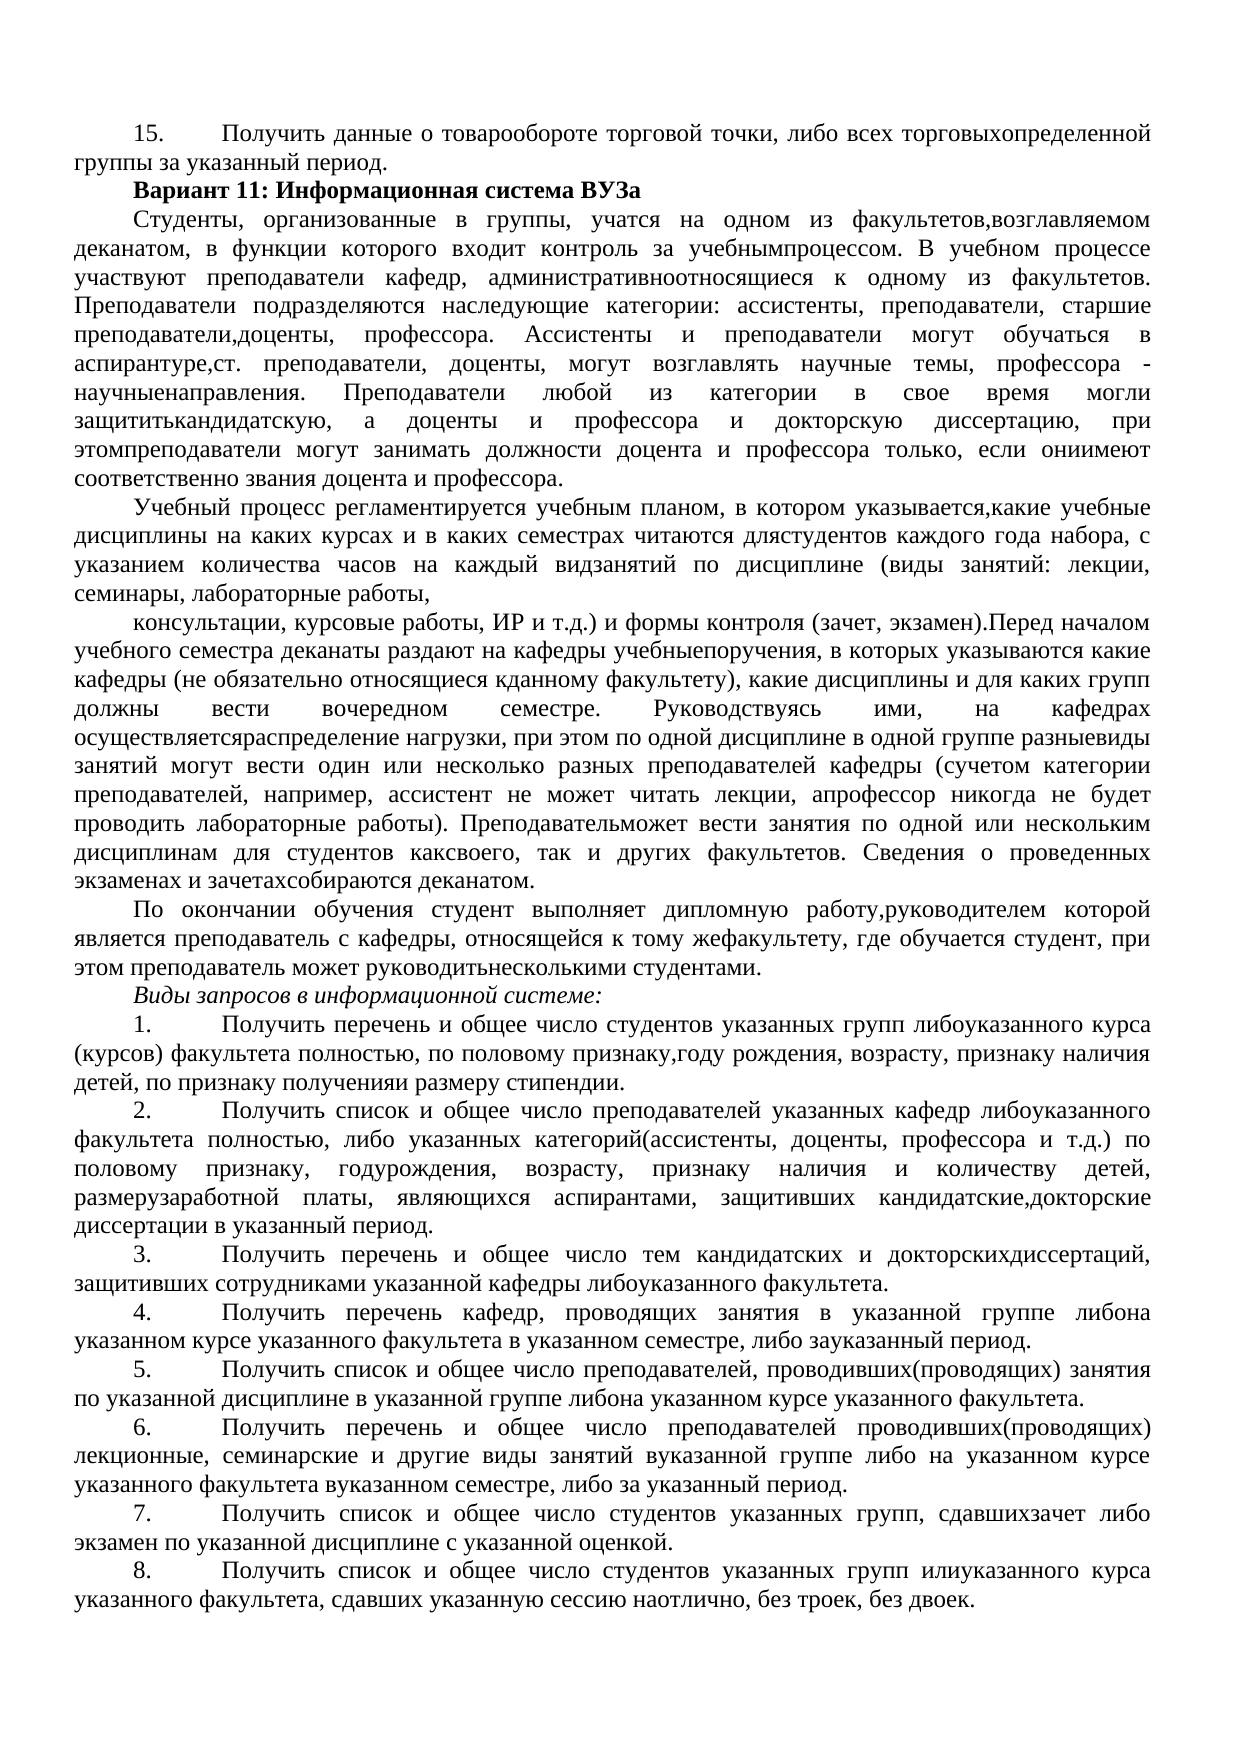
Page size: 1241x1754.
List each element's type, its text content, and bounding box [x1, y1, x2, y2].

text Студенты, организованные в группы, учатся на одном из факультетов,возглавляемом деканатом, в функции которого входит контроль за учебнымпроцессом. В учебном процессе участвуют преподаватели кафедр, административноотносящиеся к одному из факультетов. Преподаватели подразделяются наследующие категории: ассистенты, преподаватели, старшие преподаватели,доценты, профессора. Ассистенты и преподаватели могут обучаться в аспирантуре,ст. преподаватели, доценты, могут возглавлять научные темы, профессора - научныенаправления. Преподаватели любой из категории в свое время могли защититькандидатскую, а доценты и профессора и докторскую диссертацию, при этомпреподаватели могут занимать должности доцента и профессора только, если ониимеют соответственно звания доцента и профессора. [74, 204, 1152, 492]
list Получить перечень и общее число студентов указанных групп либоуказанного курса (курсов) факультета полностью, по половому признаку,году рождения, возрасту, признаку наличия детей, по признаку полученияи размеру стипендии. [74, 1009, 1152, 1096]
list Получить список и общее число преподавателей указанных кафедр либоуказанного факультета полностью, либо указанных категорий(ассистенты, доценты, профессора и т.д.) по половому признаку, годурождения, возрасту, признаку наличия и количеству детей, размерузаработной платы, являющихся аспирантами, защитивших кандидатские,докторские диссертации в указанный период. [74, 1096, 1152, 1239]
text Вариант 11: Информационная система ВУЗа [74, 176, 1152, 204]
list Получить список и общее число студентов указанных групп илиуказанного курса указанного факультета, сдавших указанную сессию наотлично, без троек, без двоек. [74, 1556, 1152, 1613]
list Получить перечень и общее число преподавателей проводивших(проводящих) лекционные, семинарские и другие виды занятий вуказанной группе либо на указанном курсе указанного факультета вуказанном семестре, либо за указанный период. [74, 1412, 1152, 1498]
text Виды запросов в информационной системе: [74, 981, 1152, 1009]
list Получить перечень кафедр, проводящих занятия в указанной группе либона указанном курсе указанного факультета в указанном семестре, либо зауказанный период. [74, 1297, 1152, 1354]
text консультации, курсовые работы, ИР и т.д.) и формы контроля (зачет, экзамен).Перед началом учебного семестра деканаты раздают на кафедры учебныепоручения, в которых указываются какие кафедры (не обязательно относящиеся кданному факультету), какие дисциплины и для каких групп должны вести вочередном семестре. Руководствуясь ими, на кафедрах осуществляетсяраспределение нагрузки, при этом по одной дисциплине в одной группе разныевиды занятий могут вести один или несколько разных преподавателей кафедры (сучетом категории преподавателей, например, ассистент не может читать лекции, апрофессор никогда не будет проводить лабораторные работы). Преподавательможет вести занятия по одной или нескольким дисциплинам для студентов каксвоего, так и других факультетов. Сведения о проведенных экзаменах и зачетахсобираются деканатом. [74, 607, 1152, 894]
text Учебный процесс регламентируется учебным планом, в котором указывается,какие учебные дисциплины на каких курсах и в каких семестрах читаются длястудентов каждого года набора, с указанием количества часов на каждый видзанятий по дисциплине (виды занятий: лекции, семинары, лабораторные работы, [74, 492, 1152, 607]
list Получить перечень и общее число тем кандидатских и докторскихдиссертаций, защитивших сотрудниками указанной кафедры либоуказанного факультета. [74, 1239, 1152, 1297]
text По окончании обучения студент выполняет дипломную работу,руководителем которой является преподаватель с кафедры, относящейся к тому жефакультету, где обучается студент, при этом преподаватель может руководитьнесколькими студентами. [74, 894, 1152, 981]
list Получить данные о товарообороте торговой точки, либо всех торговыхопределенной группы за указанный период. [74, 118, 1152, 176]
list Получить список и общее число преподавателей, проводивших(проводящих) занятия по указанной дисциплине в указанной группе либона указанном курсе указанного факультета. [74, 1354, 1152, 1412]
list Получить список и общее число студентов указанных групп, сдавшихзачет либо экзамен по указанной дисциплине с указанной оценкой. [74, 1498, 1152, 1556]
